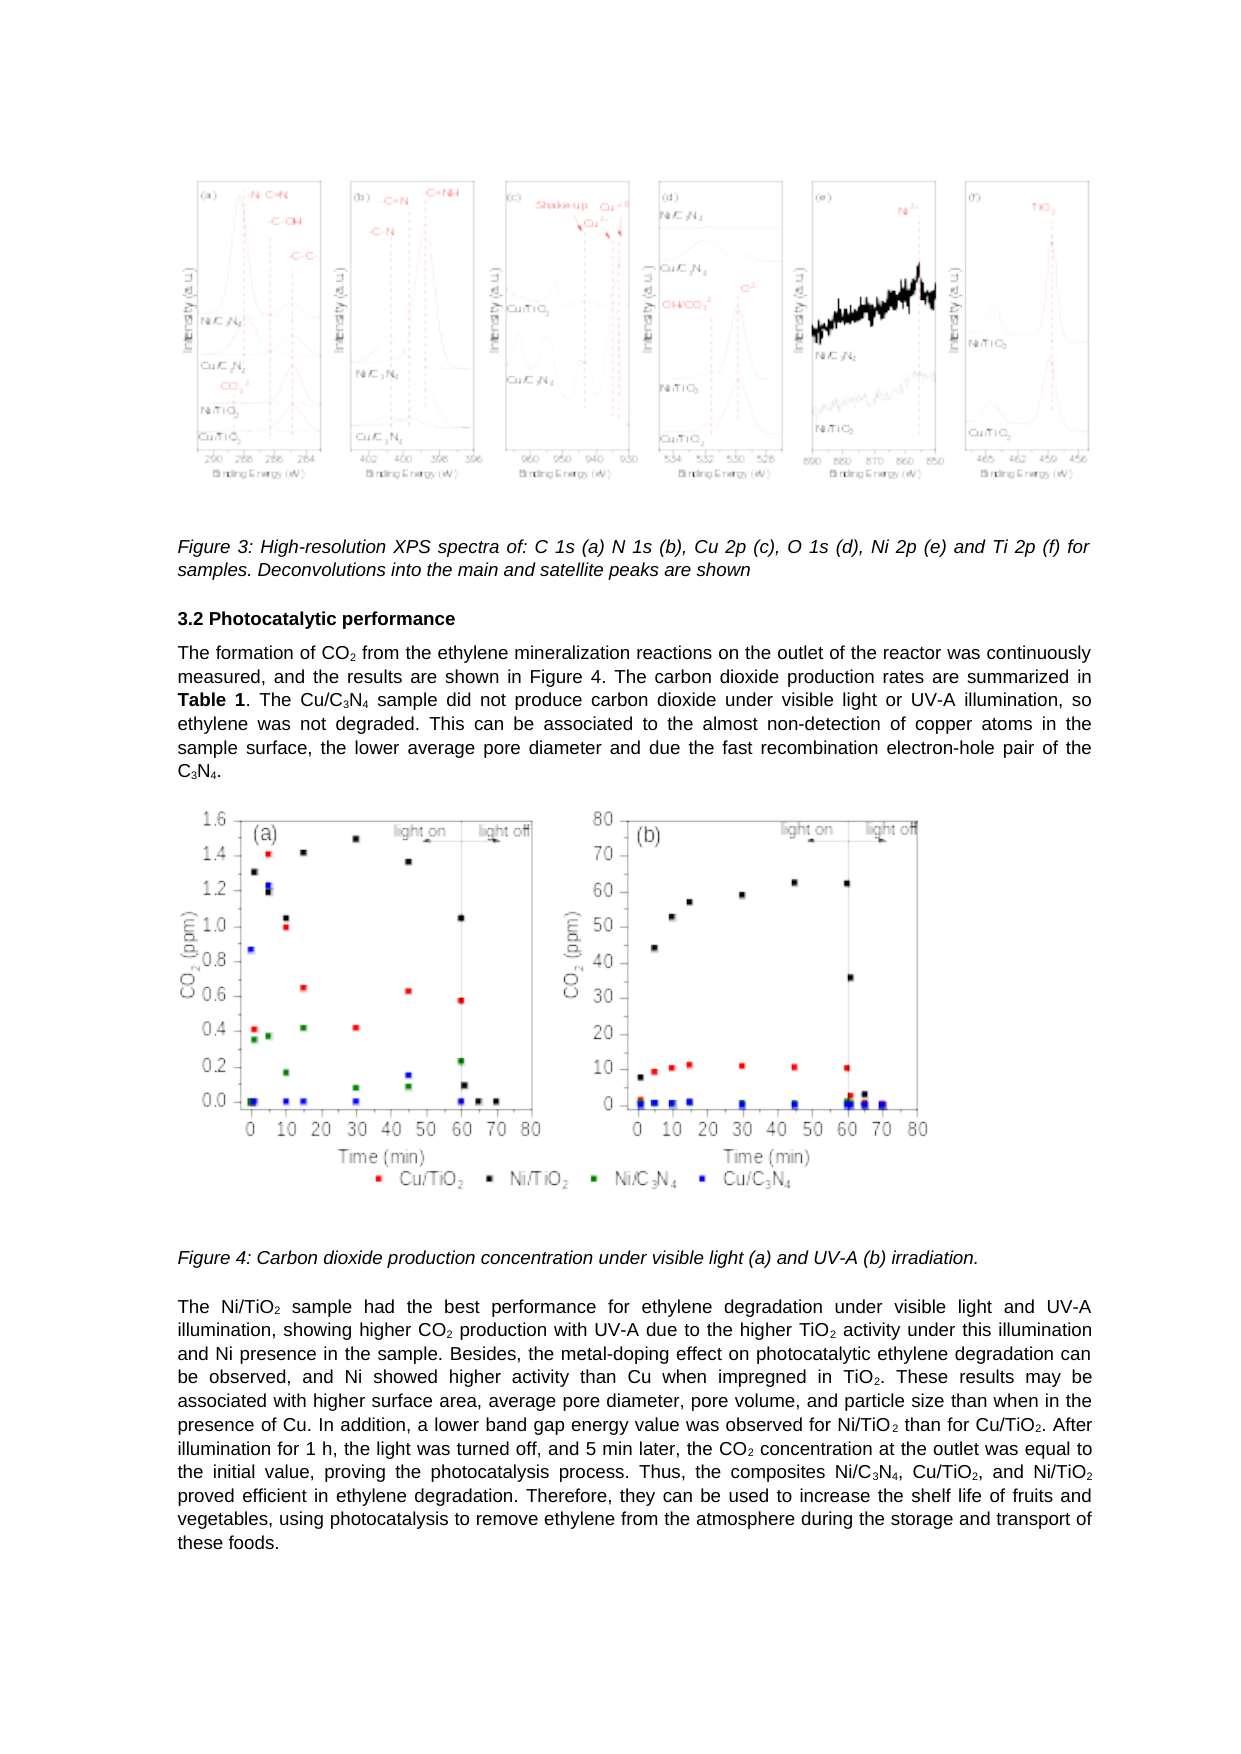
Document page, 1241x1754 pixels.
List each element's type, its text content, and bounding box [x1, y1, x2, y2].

text The Ni/TiO2 sample had the best performance for ethylene degradation under visible light and UV-A illumination, showing higher CO2 production with UV-A due to the higher TiO2 activity under this illumination and Ni presence in the sample. Besides, the metal-doping effect on photocatalytic ethylene degradation can be observed, and Ni showed higher activity than Cu when impregned in TiO2. These results may be associated with higher surface area, average pore diameter, pore volume, and particle size than when in the presence of Cu. In addition, a lower band gap energy value was observed for Ni/TiO2 than for Cu/TiO2. After illumination for 1 h, the light was turned off, and 5 min later, the CO2 concentration at the outlet was equal to the initial value, proving the photocatalysis process. Thus, the composites Ni/C3N4, Cu/TiO2, and Ni/TiO2 proved efficient in ethylene degradation. Therefore, they can be used to increase the shelf life of fruits and vegetables, using photocatalysis to remove ethylene from the atmosphere during the storage and transport of these foods. [177, 1295, 1092, 1553]
subtitle Photocatalytic performance [177, 608, 1092, 629]
text Figure 3: High-resolution XPS spectra of: C 1s (a) N 1s (b), Cu 2p (c), O 1s (d), Ni 2p (e) and Ti 2p (f) for samples. Deconvolutions into the main and satellite peaks are shown [177, 536, 1092, 581]
text Figure 4: Carbon dioxide production concentration under visible light (a) and UV-A (b) irradiation. [177, 1247, 1092, 1268]
text The formation of CO2 from the ethylene mineralization reactions on the outlet of the reactor was continuously measured, and the results are shown in Figure 4. The carbon dioxide production rates are summarized in Table 1. The Cu/C3N4 sample did not produce carbon dioxide under visible light or UV-A illumination, so ethylene was not degraded. This can be associated to the almost non-detection of copper atoms in the sample surface, the lower average pore diameter and due the fast recombination electron-hole pair of the C3N4. [177, 642, 1092, 782]
